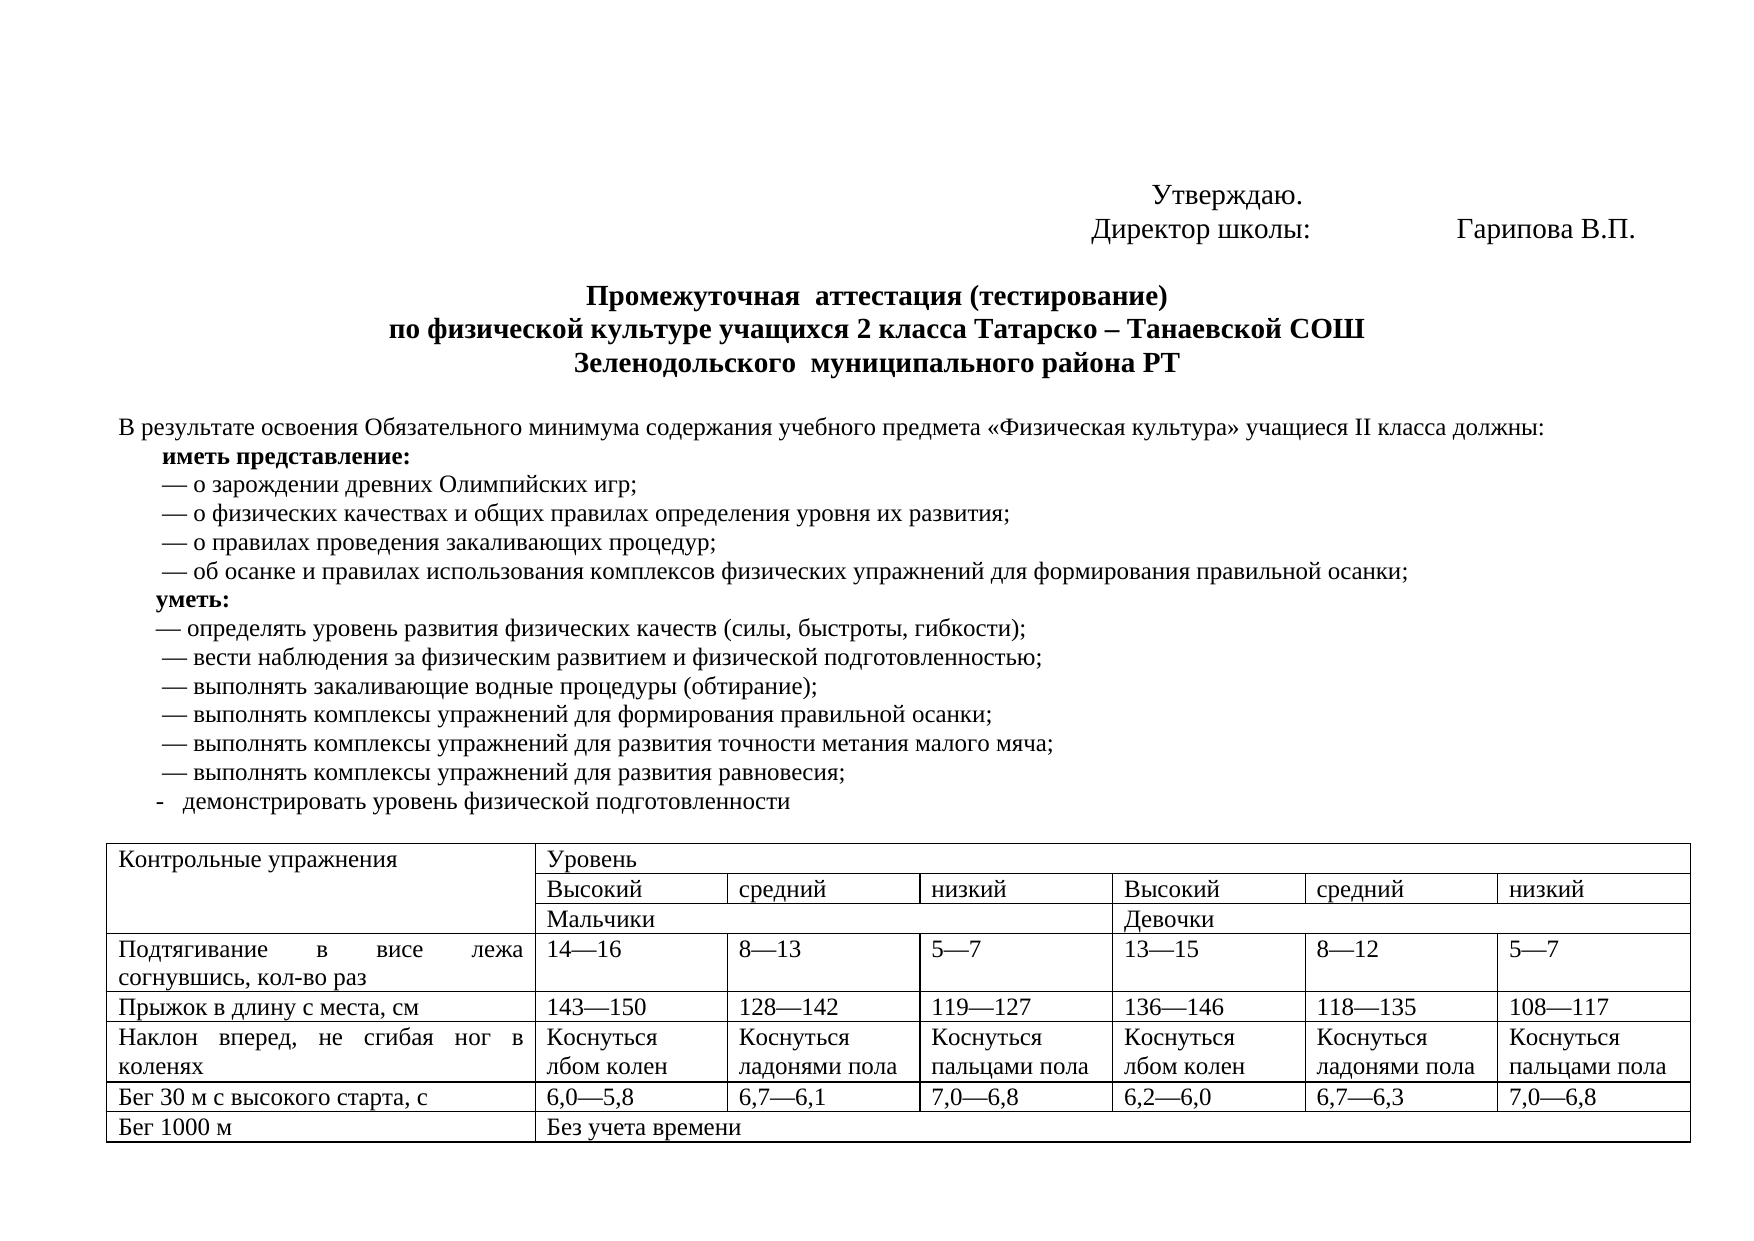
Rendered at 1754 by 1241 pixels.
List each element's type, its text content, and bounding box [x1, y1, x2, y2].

table_cell Без учета времени [536, 1112, 1690, 1141]
table_header Контрольные упражнения [107, 844, 535, 933]
table_cell низкий [921, 874, 1112, 903]
table_cell Подтягивание в висе лежа согнувшись, кол-во раз [107, 934, 535, 991]
table_cell Бег 1000 м [107, 1112, 535, 1141]
table_cell 143—150 [536, 992, 727, 1021]
text — выполнять комплексы упражнений для развития равновесия; [118, 757, 1636, 786]
text Зеленодольского муниципального района РТ [118, 345, 1636, 378]
table_cell средний [728, 874, 919, 903]
table_cell 7,0—6,8 [921, 1083, 1112, 1111]
table_cell 128—142 [728, 992, 919, 1021]
table_cell Высокий [536, 874, 727, 903]
table_cell низкий [1498, 874, 1690, 903]
text - демонстрировать уровень физической подготовленности [118, 786, 1636, 814]
table_cell Наклон вперед, не сгибая ног в коленях [107, 1022, 535, 1081]
table_cell Коснуться лбом колен [536, 1022, 727, 1081]
table_cell 136—146 [1113, 992, 1305, 1021]
table_cell 7,0—6,8 [1498, 1083, 1690, 1111]
table_cell Высокий [1113, 874, 1305, 903]
table_cell 119—127 [921, 992, 1112, 1021]
text Директор школы: Гарипова В.П. [118, 211, 1636, 244]
text Утверждаю. [118, 177, 1636, 211]
table_cell Коснуться ладонями пола [728, 1022, 919, 1081]
table_cell Коснуться лбом колен [1113, 1022, 1305, 1081]
table_cell 6,0—5,8 [536, 1083, 727, 1111]
text В результате освоения Обязательного минимума содержания учебного предмета «Физическая культура» учащиеся II класса должны: [118, 412, 1636, 441]
table_cell Мальчики [536, 904, 1112, 933]
text уметь: [118, 584, 1636, 613]
text — вести наблюдения за физическим развитием и физической подготовленностью; [118, 642, 1636, 671]
text — о правилах проведения закаливающих процедур; [118, 527, 1636, 556]
table_cell Бег 30 м с высокого старта, с [107, 1083, 535, 1111]
table_cell Коснуться ладонями пола [1306, 1022, 1497, 1081]
text — выполнять закаливающие водные процедуры (обтирание); [118, 671, 1636, 699]
text — выполнять комплексы упражнений для формирования правильной осанки; [118, 699, 1636, 728]
text — о зарождении древних Олимпийских игр; [118, 469, 1636, 498]
table_cell Прыжок в длину с места, см [107, 992, 535, 1021]
table_cell 6,7—6,3 [1306, 1083, 1497, 1111]
table_cell 14—16 [536, 934, 727, 991]
text — определять уровень развития физических качеств (силы, быстроты, гибкости); [118, 613, 1636, 642]
table_cell Коснуться пальцами пола [1498, 1022, 1690, 1081]
table_header Уровень [536, 844, 1690, 873]
text по физической культуре учащихся 2 класса Татарско – Танаевской СОШ [118, 311, 1636, 345]
table_cell средний [1306, 874, 1497, 903]
table_cell 5—7 [921, 934, 1112, 991]
table_cell 108—117 [1498, 992, 1690, 1021]
table_cell Девочки [1113, 904, 1690, 933]
table_cell 8—13 [728, 934, 919, 991]
text иметь представление: [118, 441, 1636, 469]
text — о физических качествах и общих правилах определения уровня их развития; [118, 498, 1636, 527]
table_cell 8—12 [1306, 934, 1497, 991]
table_cell 118—135 [1306, 992, 1497, 1021]
table_cell 6,7—6,1 [728, 1083, 919, 1111]
table_cell 13—15 [1113, 934, 1305, 991]
table_cell 6,2—6,0 [1113, 1083, 1305, 1111]
text — об осанке и правилах использования комплексов физических упражнений для формирования правильной осанки; [118, 556, 1636, 584]
table_cell Коснуться пальцами пола [921, 1022, 1112, 1081]
table_cell 5—7 [1498, 934, 1690, 991]
text — выполнять комплексы упражнений для развития точности метания малого мяча; [118, 728, 1636, 757]
text Промежуточная аттестация (тестирование) [118, 278, 1636, 311]
